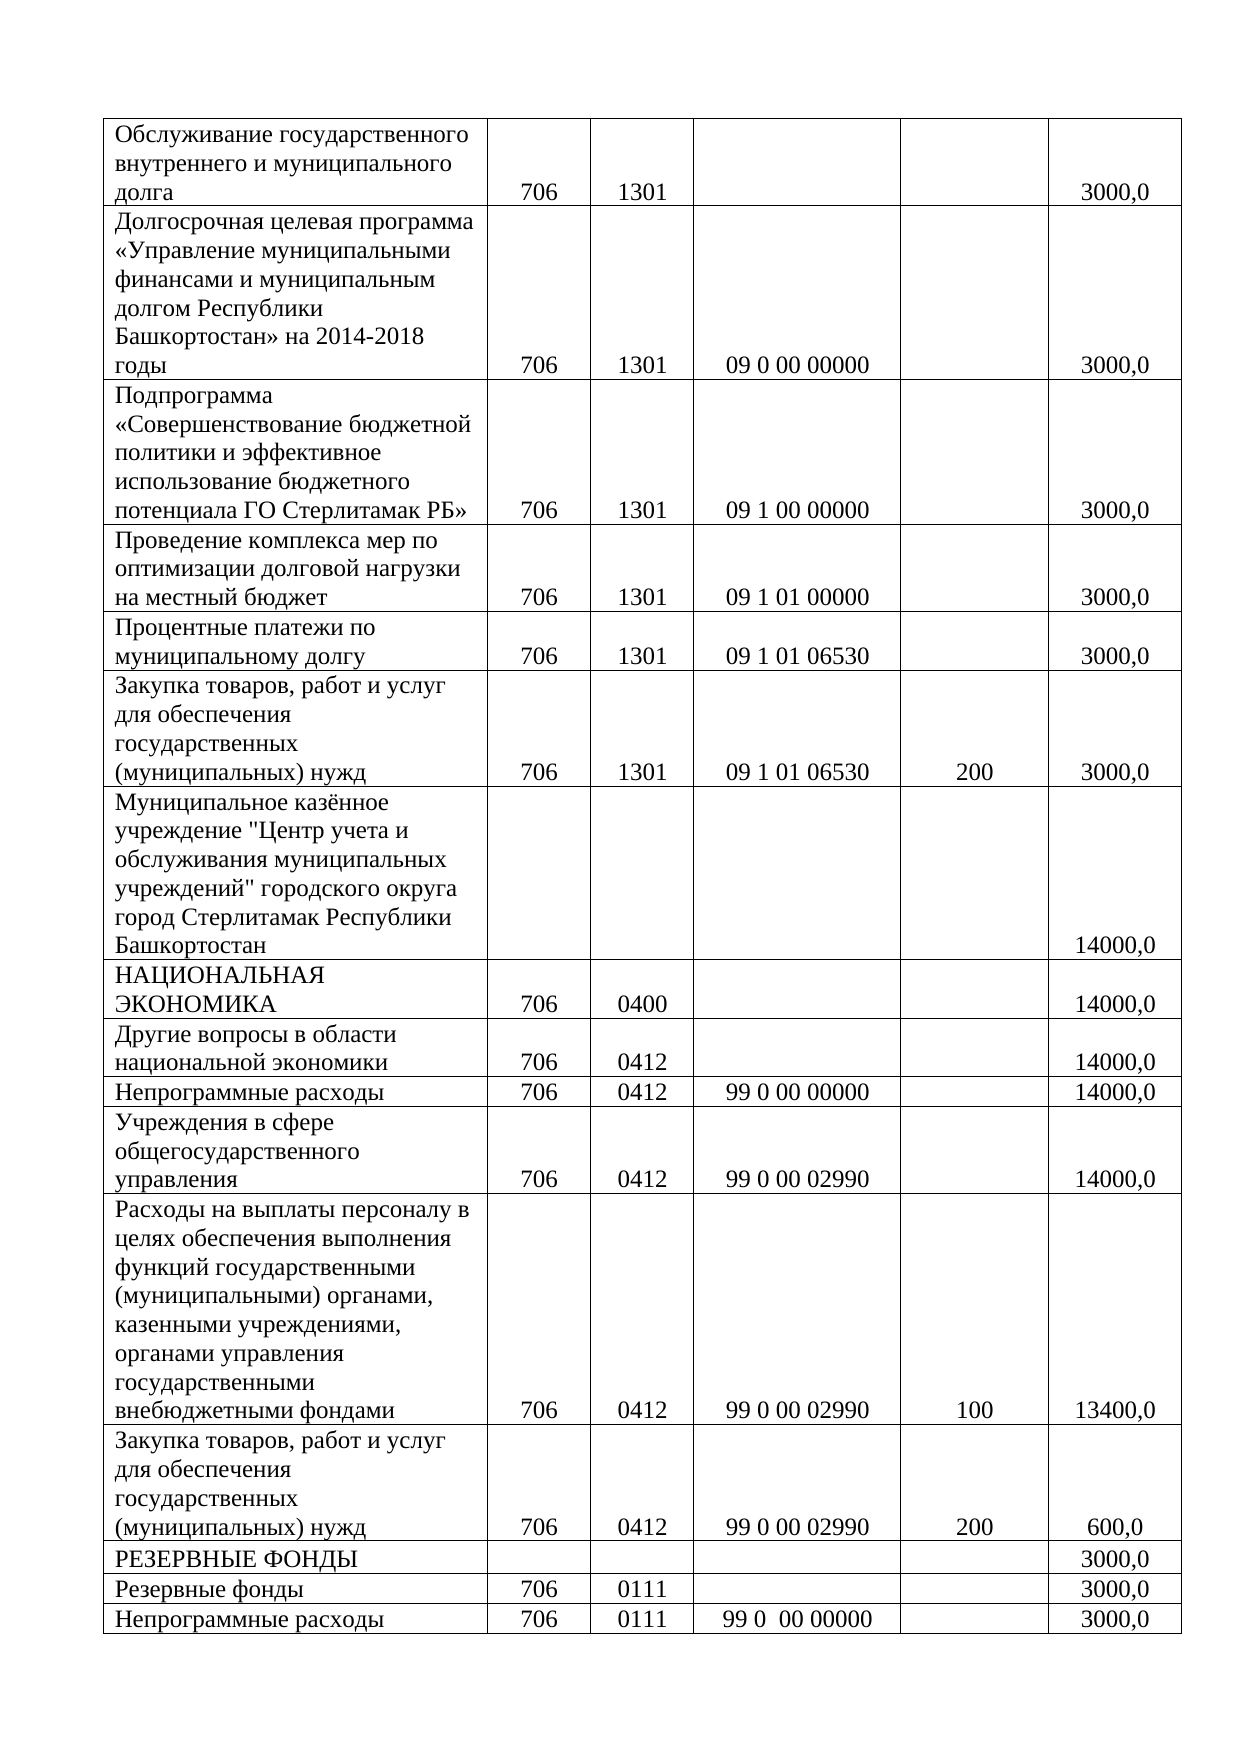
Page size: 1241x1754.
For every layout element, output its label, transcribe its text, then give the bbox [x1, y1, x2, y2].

table_cell 14000,0 [1049, 1019, 1181, 1076]
table_cell 99 0 00 02990 [694, 1107, 900, 1193]
table_cell 14000,0 [1049, 1107, 1181, 1193]
table_cell 706 [488, 1019, 590, 1076]
table_cell 706 [488, 1425, 590, 1540]
table_cell 3000,0 [1049, 1604, 1181, 1632]
table_cell 99 0 00 00000 [694, 1077, 900, 1106]
table_cell [901, 1107, 1048, 1193]
table_cell 0412 [591, 1425, 693, 1540]
table_cell 706 [488, 671, 590, 786]
table_cell 1301 [591, 525, 693, 611]
table_cell 706 [488, 119, 590, 205]
table_cell [901, 1604, 1048, 1632]
table_cell [488, 1541, 590, 1573]
table_cell 09 0 00 00000 [694, 206, 900, 379]
table_cell 99 0 00 02990 [694, 1425, 900, 1540]
table_cell Муниципальное казённое учреждение "Центр учета и обслуживания муниципальных учреждений" городского округа город Стерлитамак Республики Башкортостан [104, 787, 487, 959]
table_cell [901, 206, 1048, 379]
table_cell 09 1 00 00000 [694, 380, 900, 524]
table_cell Другие вопросы в области национальной экономики [104, 1019, 487, 1076]
table_cell 200 [901, 671, 1048, 786]
table_cell [694, 1019, 900, 1076]
table_cell [901, 525, 1048, 611]
table_cell 3000,0 [1049, 525, 1181, 611]
table_cell 1301 [591, 612, 693, 669]
table_cell [591, 787, 693, 959]
table_cell 100 [901, 1194, 1048, 1424]
table_cell [901, 1077, 1048, 1106]
table_cell Закупка товаров, работ и услуг для обеспечения государственных (муниципальных) нужд [104, 1425, 487, 1540]
table_cell 14000,0 [1049, 1077, 1181, 1106]
table_cell Резервные фонды [104, 1574, 487, 1603]
table_cell [901, 787, 1048, 959]
table_cell 0111 [591, 1574, 693, 1603]
table_cell 3000,0 [1049, 1541, 1181, 1573]
table_cell 1301 [591, 206, 693, 379]
table_cell НАЦИОНАЛЬНАЯ ЭКОНОМИКА [104, 960, 487, 1018]
table_cell 3000,0 [1049, 119, 1181, 205]
table_cell 600,0 [1049, 1425, 1181, 1540]
table_cell 09 1 01 00000 [694, 525, 900, 611]
table_cell 706 [488, 1107, 590, 1193]
table_cell 1301 [591, 119, 693, 205]
table_cell [694, 787, 900, 959]
table_cell 09 1 01 06530 [694, 612, 900, 669]
table_cell 706 [488, 960, 590, 1018]
table_cell [901, 1019, 1048, 1076]
table_cell 1301 [591, 380, 693, 524]
table_cell 0400 [591, 960, 693, 1018]
table_cell Расходы на выплаты персоналу в целях обеспечения выполнения функций государственными (муниципальными) органами, казенными учреждениями, органами управления государственными внебюджетными фондами [104, 1194, 487, 1424]
table_cell 706 [488, 206, 590, 379]
table_cell 706 [488, 1077, 590, 1106]
table_cell 706 [488, 612, 590, 669]
table_cell [694, 960, 900, 1018]
table_cell Долгосрочная целевая программа «Управление муниципальными финансами и муниципальным долгом Республики Башкортостан» на 2014-2018 годы [104, 206, 487, 379]
table_cell 3000,0 [1049, 1574, 1181, 1603]
table_cell 14000,0 [1049, 787, 1181, 959]
table_cell 14000,0 [1049, 960, 1181, 1018]
table_cell [901, 380, 1048, 524]
table_cell 1301 [591, 671, 693, 786]
table_cell 200 [901, 1425, 1048, 1540]
table_cell [901, 612, 1048, 669]
table_cell 13400,0 [1049, 1194, 1181, 1424]
table_cell 3000,0 [1049, 206, 1181, 379]
table_cell Непрограммные расходы [104, 1604, 487, 1632]
table_cell 0111 [591, 1604, 693, 1632]
table_cell Непрограммные расходы [104, 1077, 487, 1106]
table_cell 99 0 00 02990 [694, 1194, 900, 1424]
table_cell Подпрограмма «Совершенствование бюджетной политики и эффективное использование бюджетного потенциала ГО Стерлитамак РБ» [104, 380, 487, 524]
table_cell 706 [488, 1194, 590, 1424]
table_cell Учреждения в сфере общегосударственного управления [104, 1107, 487, 1193]
table_cell 3000,0 [1049, 671, 1181, 786]
table_cell 706 [488, 1604, 590, 1632]
table_cell [694, 1541, 900, 1573]
table_cell [694, 119, 900, 205]
table_cell 706 [488, 525, 590, 611]
table_cell Проведение комплекса мер по оптимизации долговой нагрузки на местный бюджет [104, 525, 487, 611]
table_cell РЕЗЕРВНЫЕ ФОНДЫ [104, 1541, 487, 1573]
table_cell [901, 1541, 1048, 1573]
table_cell [901, 119, 1048, 205]
table_cell Обслуживание государственного внутреннего и муниципального долга [104, 119, 487, 205]
table_cell 99 0 00 00000 [694, 1604, 900, 1632]
table_cell Закупка товаров, работ и услуг для обеспечения государственных (муниципальных) нужд [104, 671, 487, 786]
table_cell 0412 [591, 1019, 693, 1076]
table_cell [694, 1574, 900, 1603]
table_cell 3000,0 [1049, 380, 1181, 524]
table_cell [901, 960, 1048, 1018]
table_cell 0412 [591, 1077, 693, 1106]
table_cell 3000,0 [1049, 612, 1181, 669]
table_cell 09 1 01 06530 [694, 671, 900, 786]
table_cell [488, 787, 590, 959]
table_cell 706 [488, 1574, 590, 1603]
table_cell Процентные платежи по муниципальному долгу [104, 612, 487, 669]
table_cell 0412 [591, 1107, 693, 1193]
table_cell [591, 1541, 693, 1573]
table_cell 0412 [591, 1194, 693, 1424]
table_cell [901, 1574, 1048, 1603]
table_cell 706 [488, 380, 590, 524]
